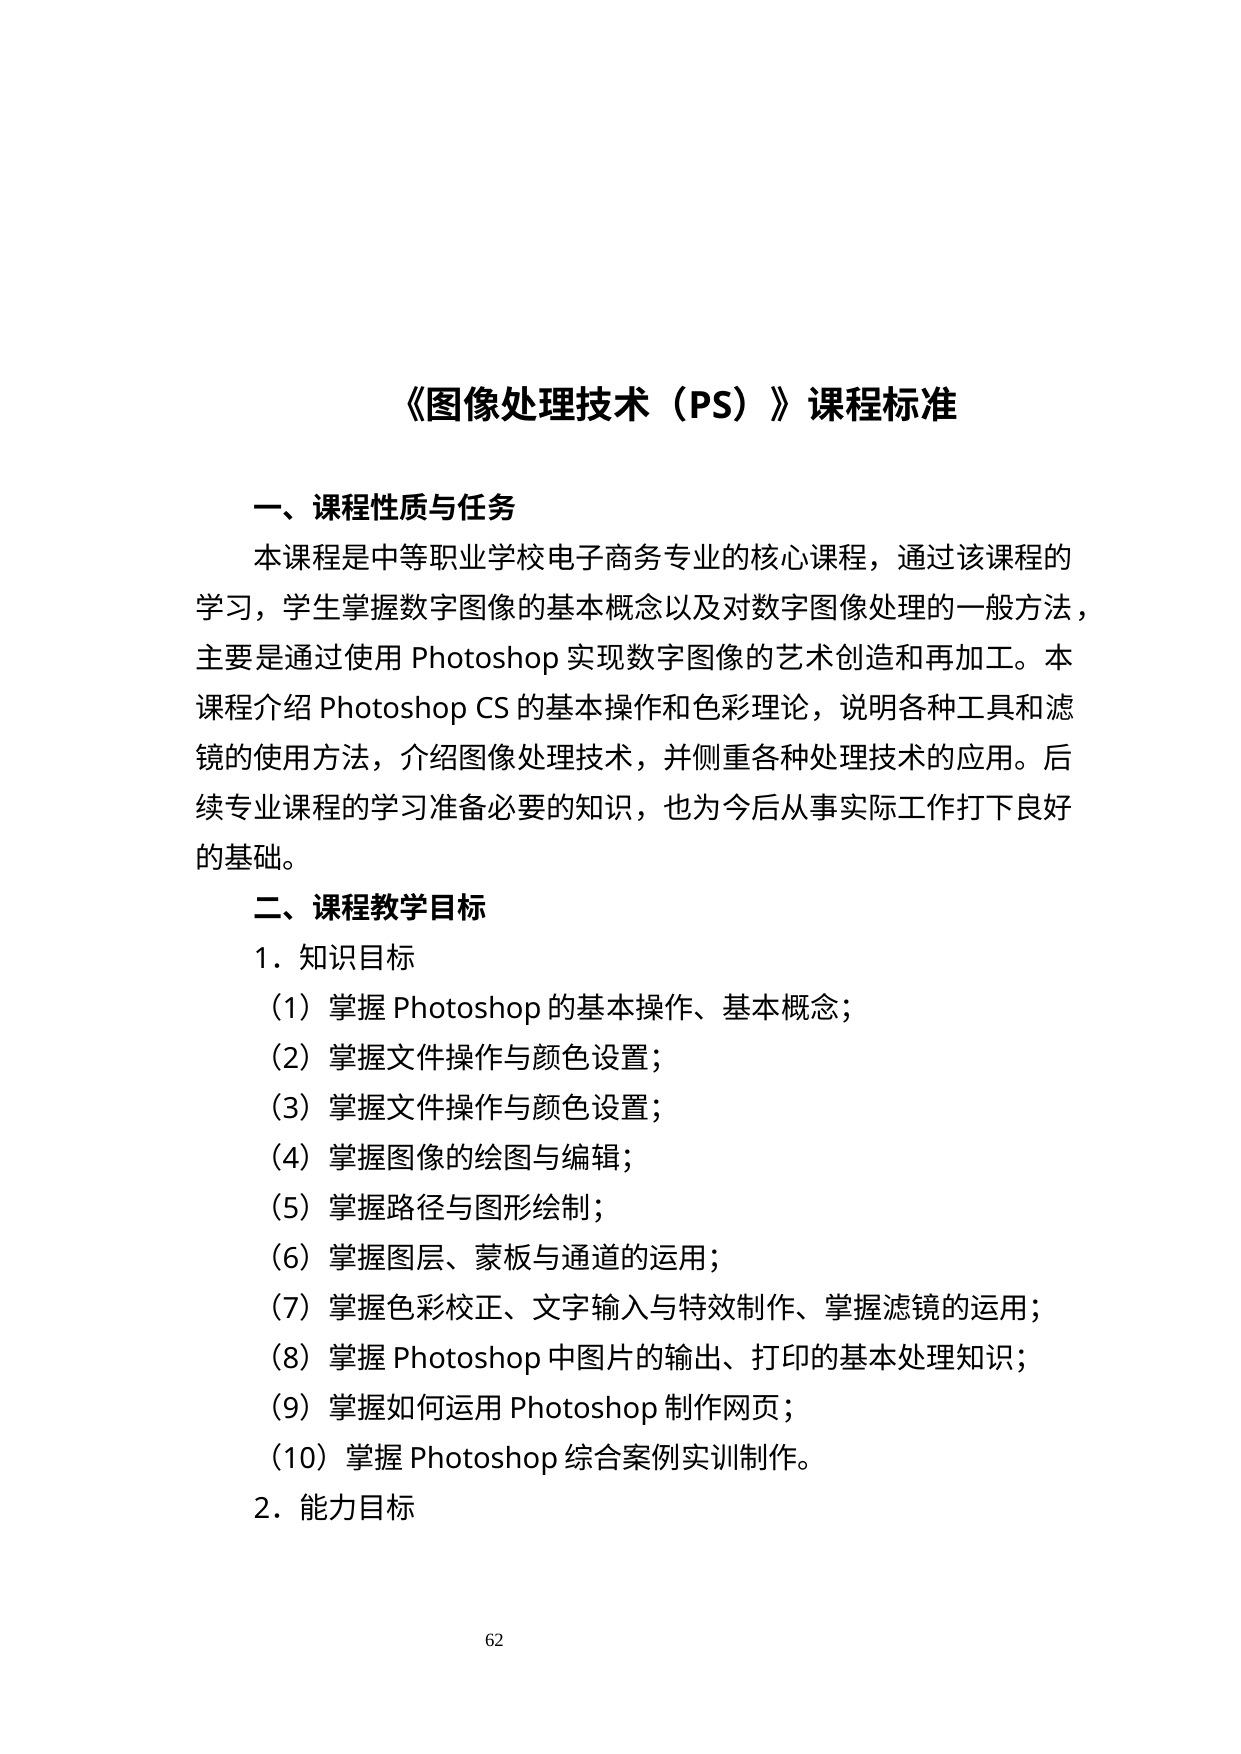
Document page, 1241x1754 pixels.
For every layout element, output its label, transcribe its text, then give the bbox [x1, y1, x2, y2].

text （3）掌握文件操作与颜色设置； [195, 1078, 1075, 1128]
text （6）掌握图层、蒙板与通道的运用； [195, 1228, 1075, 1278]
text 1．知识目标 [195, 928, 1075, 978]
text 一、课程性质与任务 [195, 478, 1075, 528]
text （9）掌握如何运用Photoshop制作网页； [195, 1378, 1075, 1428]
text （5）掌握路径与图形绘制； [195, 1178, 1075, 1228]
text （10）掌握Photoshop综合案例实训制作。 [195, 1428, 1075, 1478]
text （8）掌握Photoshop中图片的输出、打印的基本处理知识； [195, 1328, 1075, 1378]
text 本课程是中等职业学校电子商务专业的核心课程，通过该课程的学习，学生掌握数字图像的基本概念以及对数字图像处理的一般方法，主要是通过使用Photoshop实现数字图像的艺术创造和再加工。本课程介绍Photoshop CS的基本操作和色彩理论，说明各种工具和滤镜的使用方法，介绍图像处理技术，并侧重各种处理技术的应用。后续专业课程的学习准备必要的知识，也为今后从事实际工作打下良好的基础。 [195, 528, 1075, 878]
text 《图像处理技术（PS）》课程标准 [195, 378, 1075, 428]
text 二、课程教学目标 [195, 878, 1075, 928]
text （4）掌握图像的绘图与编辑； [195, 1128, 1075, 1178]
text （2）掌握文件操作与颜色设置； [195, 1028, 1075, 1078]
text （1）掌握Photoshop的基本操作、基本概念； [195, 978, 1075, 1028]
text 2．能力目标 [195, 1478, 1075, 1528]
text （7）掌握色彩校正、文字输入与特效制作、掌握滤镜的运用； [195, 1278, 1075, 1328]
